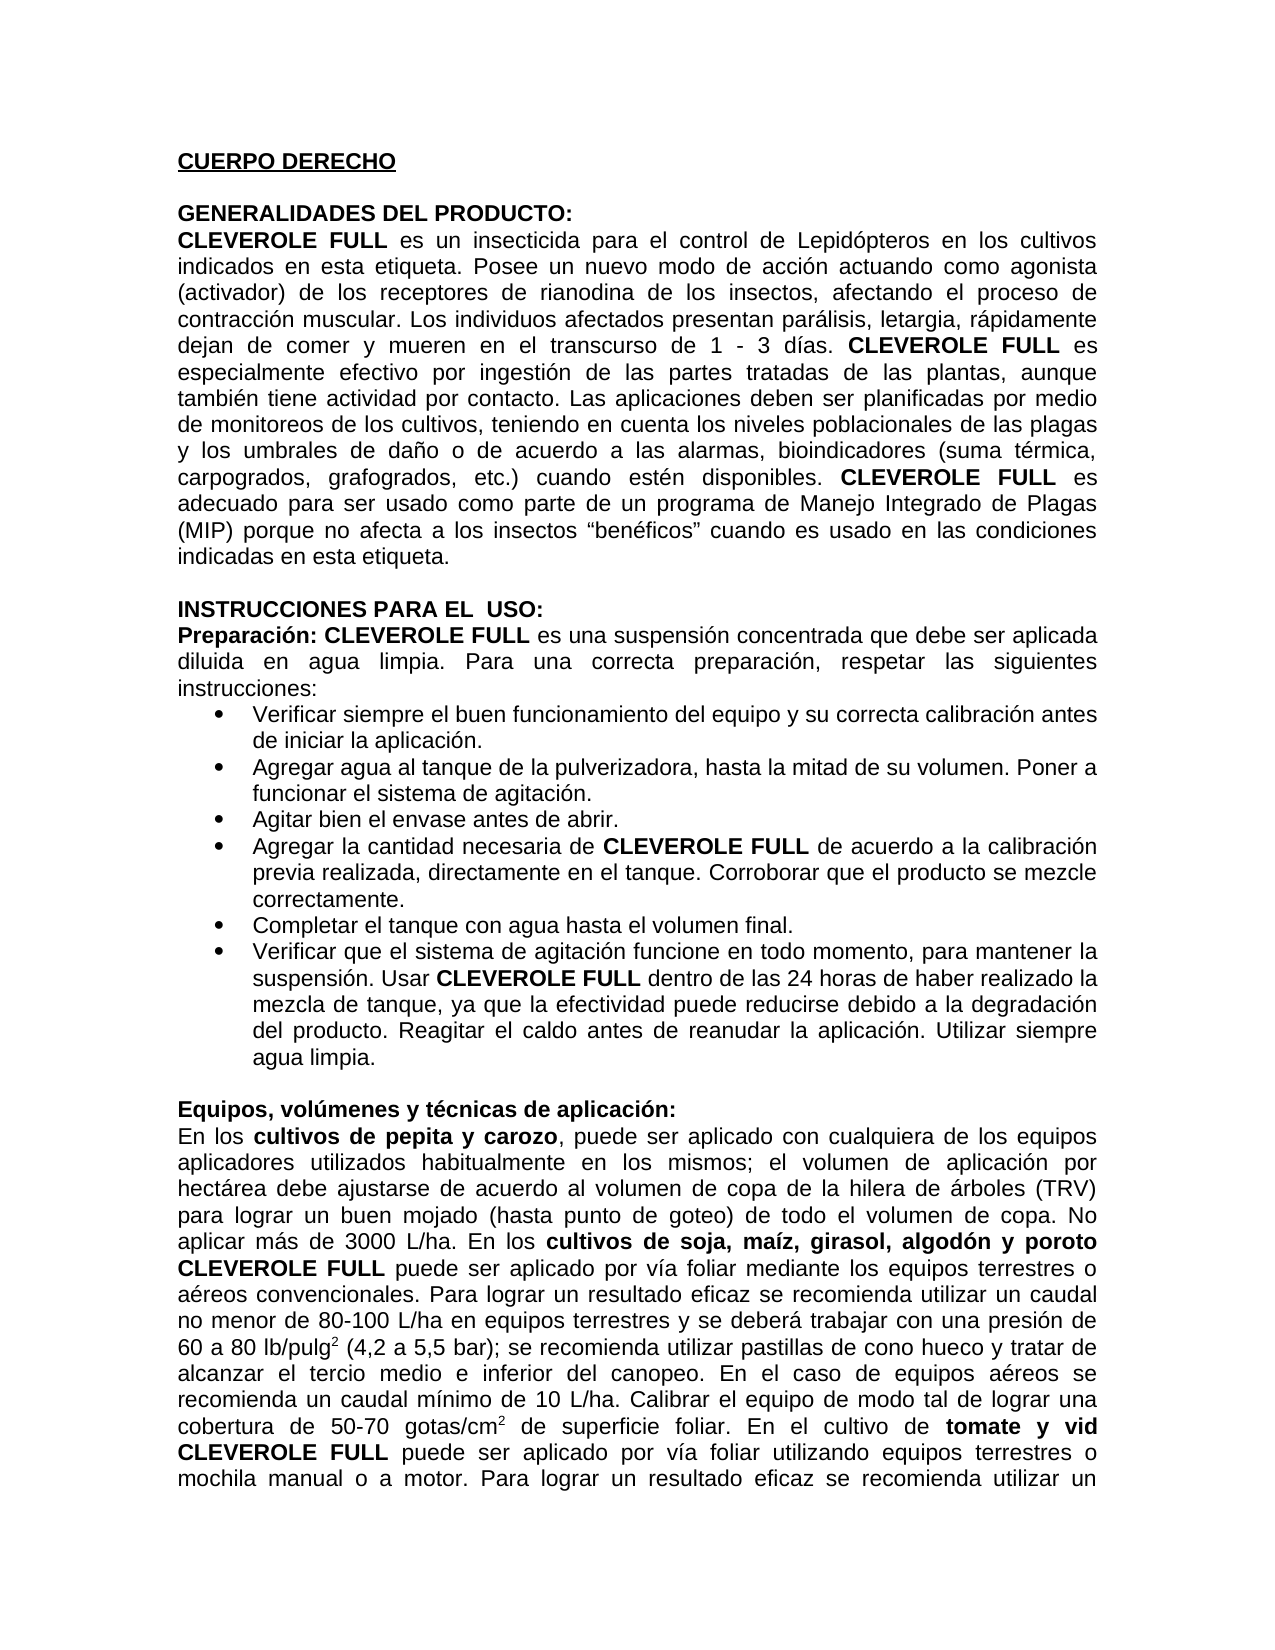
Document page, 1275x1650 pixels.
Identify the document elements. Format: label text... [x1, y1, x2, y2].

list Completar el tanque con agua hasta el volumen final. [215, 912, 1098, 938]
list Verificar siempre el buen funcionamiento del equipo y su correcta calibración antes de iniciar la aplicación. [215, 701, 1098, 754]
list Agregar agua al tanque de la pulverizadora, hasta la mitad de su volumen. Poner a funcionar el sistema de agitación. [215, 754, 1098, 806]
text CUERPO DERECHO [177, 148, 1098, 174]
text GENERALIDADES DEL PRODUCTO: [177, 200, 1098, 227]
text CLEVEROLE FULL es un insecticida para el control de Lepidópteros en los cultivos indicados en esta etiqueta. Posee un nuevo modo de acción actuando como agonista (activador) de los receptores de rianodina de los insectos, afectando el proceso de contracción muscular. Los individuos afectados presentan parálisis, letargia, rápidamente dejan de comer y mueren en el transcurso de 1 - 3 días. CLEVEROLE FULL es especialmente efectivo por ingestión de las partes tratadas de las plantas, aunque también tiene actividad por contacto. Las aplicaciones deben ser planificadas por medio de monitoreos de los cultivos, teniendo en cuenta los niveles poblacionales de las plagas y los umbrales de daño o de acuerdo a las alarmas, bioindicadores (suma térmica, carpogrados, grafogrados, etc.) cuando estén disponibles. CLEVEROLE FULL es adecuado para ser usado como parte de un programa de Manejo Integrado de Plagas (MIP) porque no afecta a los insectos “benéficos” cuando es usado en las condiciones indicadas en esta etiqueta. [177, 227, 1098, 569]
text INSTRUCCIONES PARA EL USO: [177, 596, 1098, 622]
list Agregar la cantidad necesaria de CLEVEROLE FULL de acuerdo a la calibración previa realizada, directamente en el tanque. Corroborar que el producto se mezcle correctamente. [215, 833, 1098, 912]
list Agitar bien el envase antes de abrir. [215, 806, 1098, 833]
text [177, 1123, 1098, 1492]
text Preparación: CLEVEROLE FULL es una suspensión concentrada que debe ser aplicada diluida en agua limpia. Para una correcta preparación, respetar las siguientes instrucciones: [177, 622, 1098, 701]
text Equipos, volúmenes y técnicas de aplicación: [177, 1096, 1098, 1123]
list Verificar que el sistema de agitación funcione en todo momento, para mantener la suspensión. Usar CLEVEROLE FULL dentro de las 24 horas de haber realizado la mezcla de tanque, ya que la efectividad puede reducirse debido a la degradación del producto. Reagitar el caldo antes de reanudar la aplicación. Utilizar siempre agua limpia. [215, 938, 1098, 1070]
